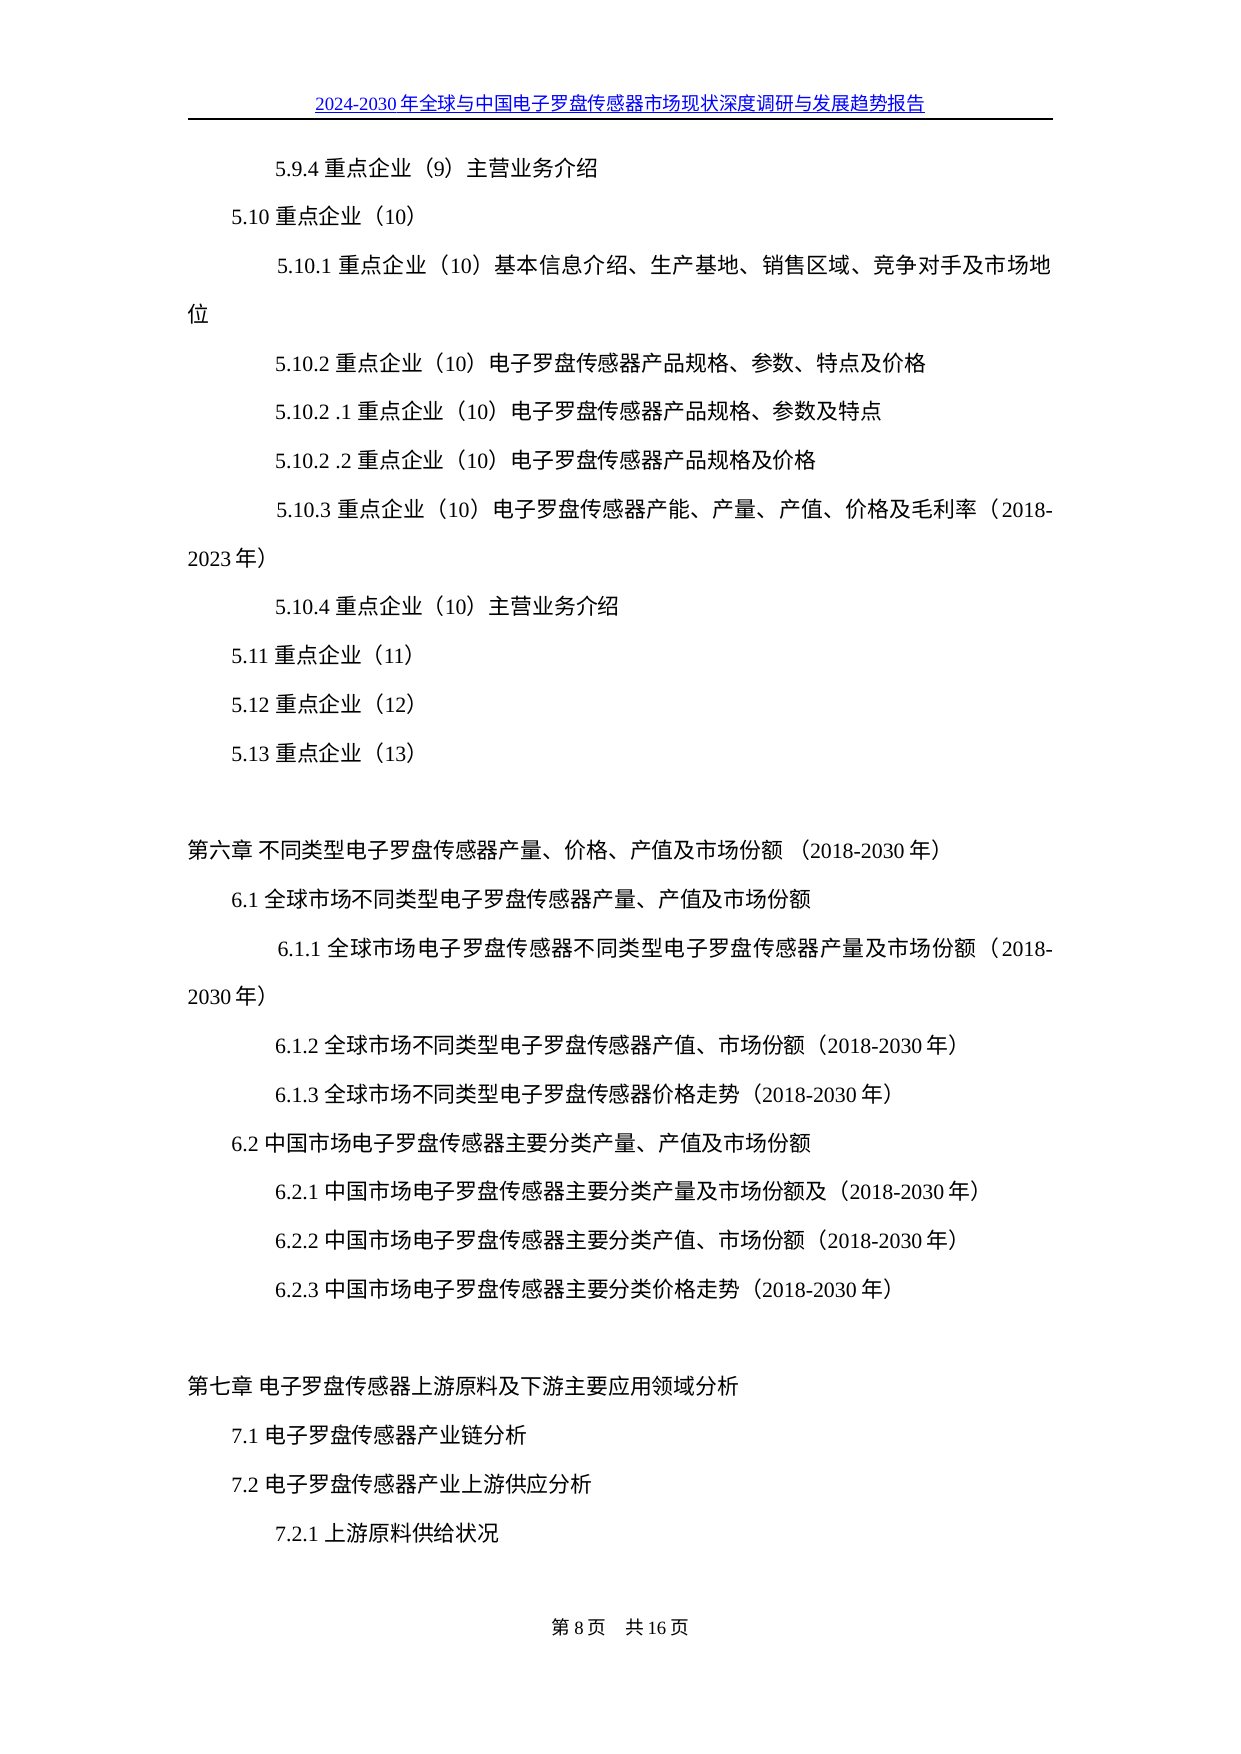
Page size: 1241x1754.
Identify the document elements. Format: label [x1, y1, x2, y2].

text [187, 150, 1053, 1548]
